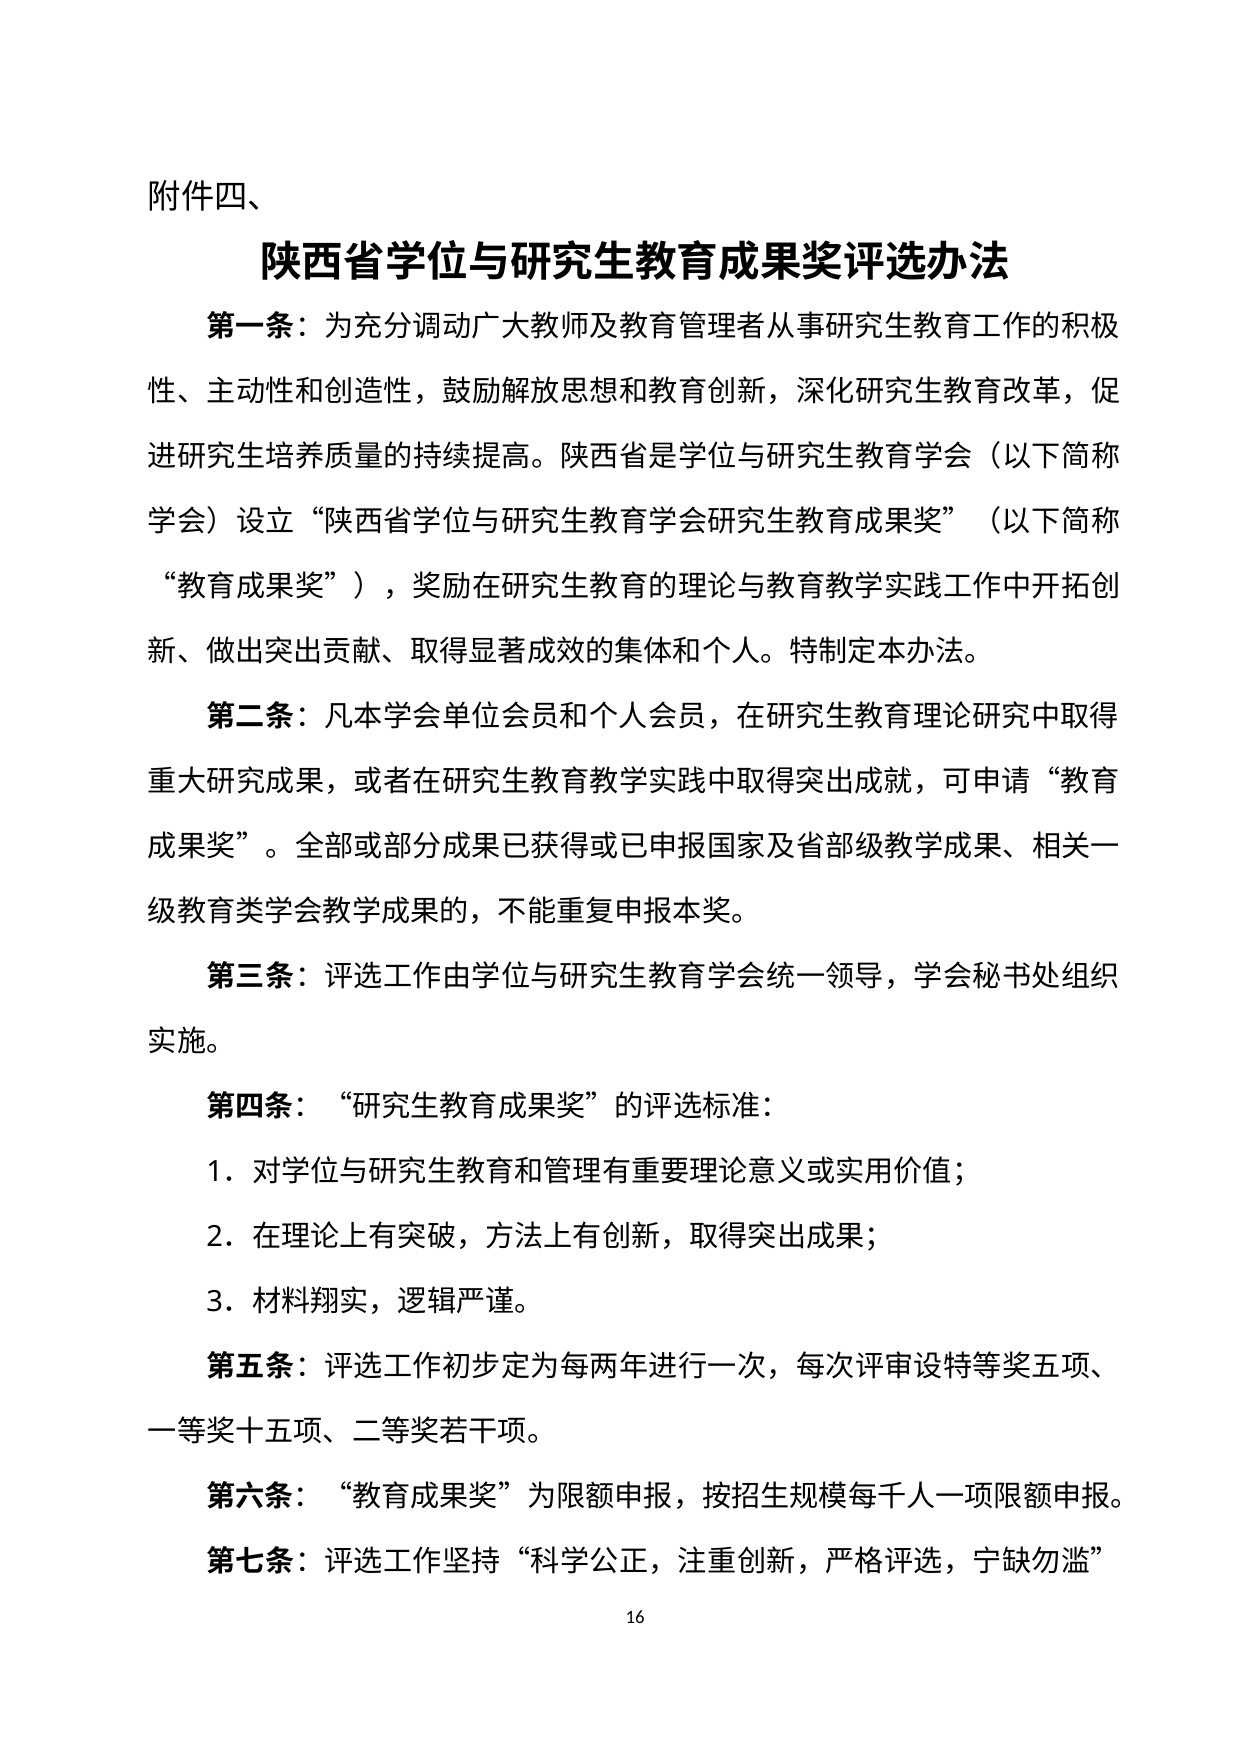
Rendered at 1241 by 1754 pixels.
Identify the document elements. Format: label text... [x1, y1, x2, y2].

text 1．对学位与研究生教育和管理有重要理论意义或实用价值； [148, 1136, 1122, 1201]
text 陕西省学位与研究生教育成果奖评选办法 [148, 226, 1122, 291]
text 第五条：评选工作初步定为每两年进行一次，每次评审设特等奖五项、一等奖十五项、二等奖若干项。 [148, 1331, 1122, 1461]
text 第四条：“研究生教育成果奖”的评选标准： [148, 1071, 1122, 1136]
text 第一条：为充分调动广大教师及教育管理者从事研究生教育工作的积极性、主动性和创造性，鼓励解放思想和教育创新，深化研究生教育改革，促进研究生培养质量的持续提高。陕西省是学位与研究生教育学会（以下简称学会）设立“陕西省学位与研究生教育学会研究生教育成果奖”（以下简称“教育成果奖”），奖励在研究生教育的理论与教育教学实践工作中开拓创新、做出突出贡献、取得显著成效的集体和个人。特制定本办法。 [148, 291, 1122, 681]
text 3．材料翔实，逻辑严谨。 [148, 1266, 1122, 1331]
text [148, 1526, 1122, 1591]
text 第六条：“教育成果奖”为限额申报，按招生规模每千人一项限额申报。 [148, 1461, 1122, 1526]
text 第二条：凡本学会单位会员和个人会员，在研究生教育理论研究中取得重大研究成果，或者在研究生教育教学实践中取得突出成就，可申请“教育成果奖”。全部或部分成果已获得或已申报国家及省部级教学成果、相关一级教育类学会教学成果的，不能重复申报本奖。 [148, 681, 1122, 941]
text 第三条：评选工作由学位与研究生教育学会统一领导，学会秘书处组织实施。 [148, 941, 1122, 1071]
text 2．在理论上有突破，方法上有创新，取得突出成果； [148, 1201, 1122, 1266]
text 附件四、 [148, 161, 1122, 226]
